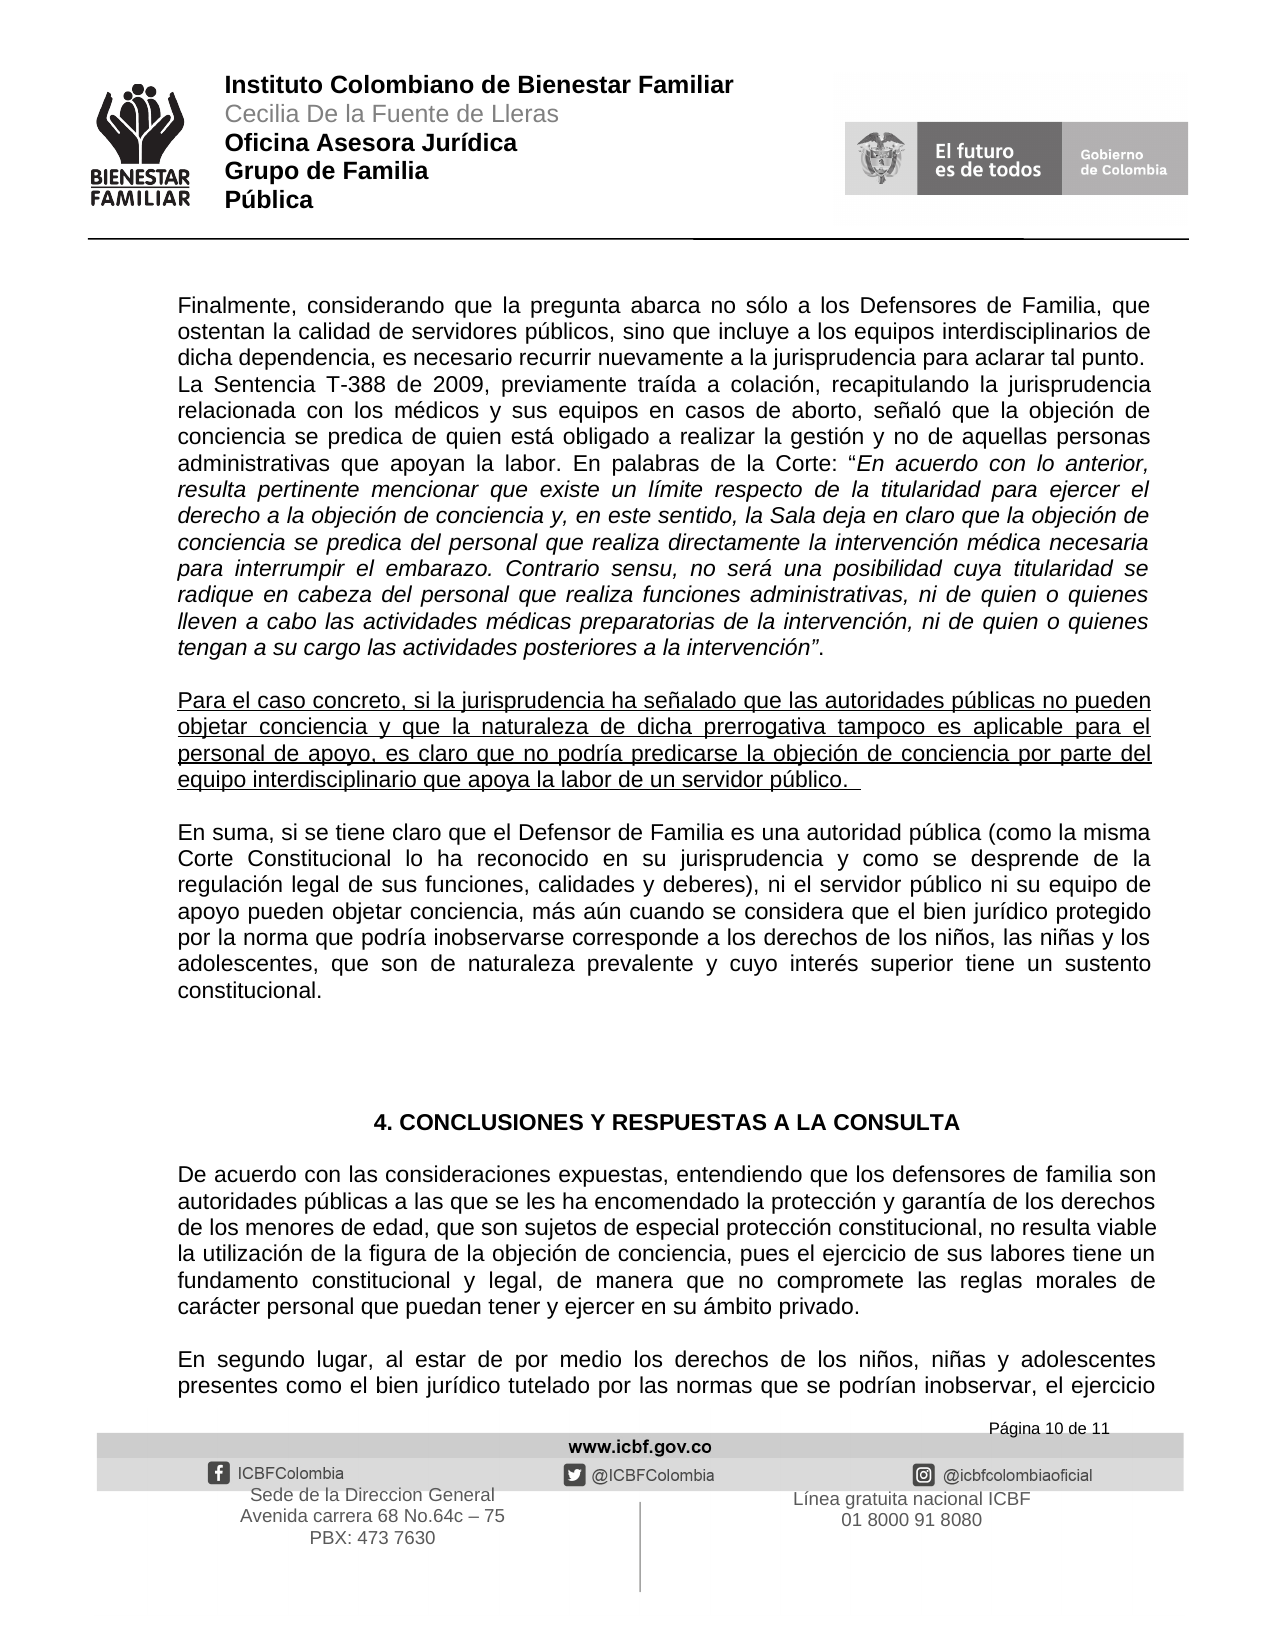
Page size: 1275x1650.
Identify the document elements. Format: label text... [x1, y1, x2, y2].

text Para el caso concreto, si la jurisprudencia ha señalado que las autoridades públicas no pueden objetar conciencia y que la naturaleza de dicha prerrogativa tampoco es aplicable para el personal de apoyo, es claro que no podría predicarse la objeción de conciencia por parte del equipo interdisciplinario que apoya la labor de un servidor público. [177, 687, 1152, 762]
text La Sentencia T-388 de 2009, previamente traída a colación, recapitulando la jurisprudencia relacionada con los médicos y sus equipos en casos de aborto, señaló que la objeción de conciencia se predica de quien está obligado a realizar la gestión y no de aquellas personas administrativas que apoyan la labor. En palabras de la Corte: “En acuerdo con lo anterior, resulta pertinente mencionar que existe un límite respecto de la titularidad para ejercer el derecho a la objeción de conciencia y, en este sentido, la Sala deja en claro que la objeción de conciencia se predica del personal que realiza directamente la intervención médica necesaria para interrumpir el embarazo. Contrario sensu, no será una posibilidad cuya titularidad se radique en cabeza del personal que realiza funciones administrativas, ni de quien o quienes lleven a cabo las actividades médicas preparatorias de la intervención, ni de quien o quienes tengan a su cargo las actividades posteriores a la intervención”. [177, 371, 1152, 661]
text En suma, si se tiene claro que el Defensor de Familia es una autoridad pública (como la misma Corte Constitucional lo ha reconocido en su jurisprudencia y como se desprende de la regulación legal de sus funciones, calidades y deberes), ni el servidor público ni su equipo de apoyo pueden objetar conciencia, más aún cuando se considera que el bien jurídico protegido por la norma que podría inobservarse corresponde a los derechos de los niños, las niñas y los adolescentes, que son de naturaleza prevalente y cuyo interés superior tiene un sustento constitucional. [177, 819, 1152, 1003]
picture [94, 1408, 1185, 1616]
picture [91, 84, 190, 206]
text De acuerdo con las consideraciones expuestas, entendiendo que los defensores de familia son autoridades públicas a las que se les ha encomendado la protección y garantía de los derechos de los menores de edad, que son sujetos de especial protección constitucional, no resulta viable la utilización de la figura de la objeción de conciencia, pues el ejercicio de sus labores tiene un fundamento constitucional y legal, de manera que no compromete las reglas morales de carácter personal que puedan tener y ejercer en su ámbito privado. [177, 1161, 1157, 1319]
text 4. CONCLUSIONES Y RESPUESTAS A LA CONSULTA [177, 1108, 1157, 1135]
picture [832, 72, 1189, 226]
text Finalmente, considerando que la pregunta abarca no sólo a los Defensores de Familia, que ostentan la calidad de servidores públicos, sino que incluye a los equipos interdisciplinarios de dicha dependencia, es necesario recurrir nuevamente a la jurisprudencia para aclarar tal punto. [177, 292, 1152, 371]
text Para el caso concreto, si la jurisprudencia ha señalado que las autoridades públicas no pueden objetar conciencia y que la naturaleza de dicha prerrogativa tampoco es aplicable para el personal de apoyo, es claro que no podría predicarse la objeción de conciencia por parte del equipo interdisciplinario que apoya la labor de un servidor público. [177, 763, 1152, 792]
